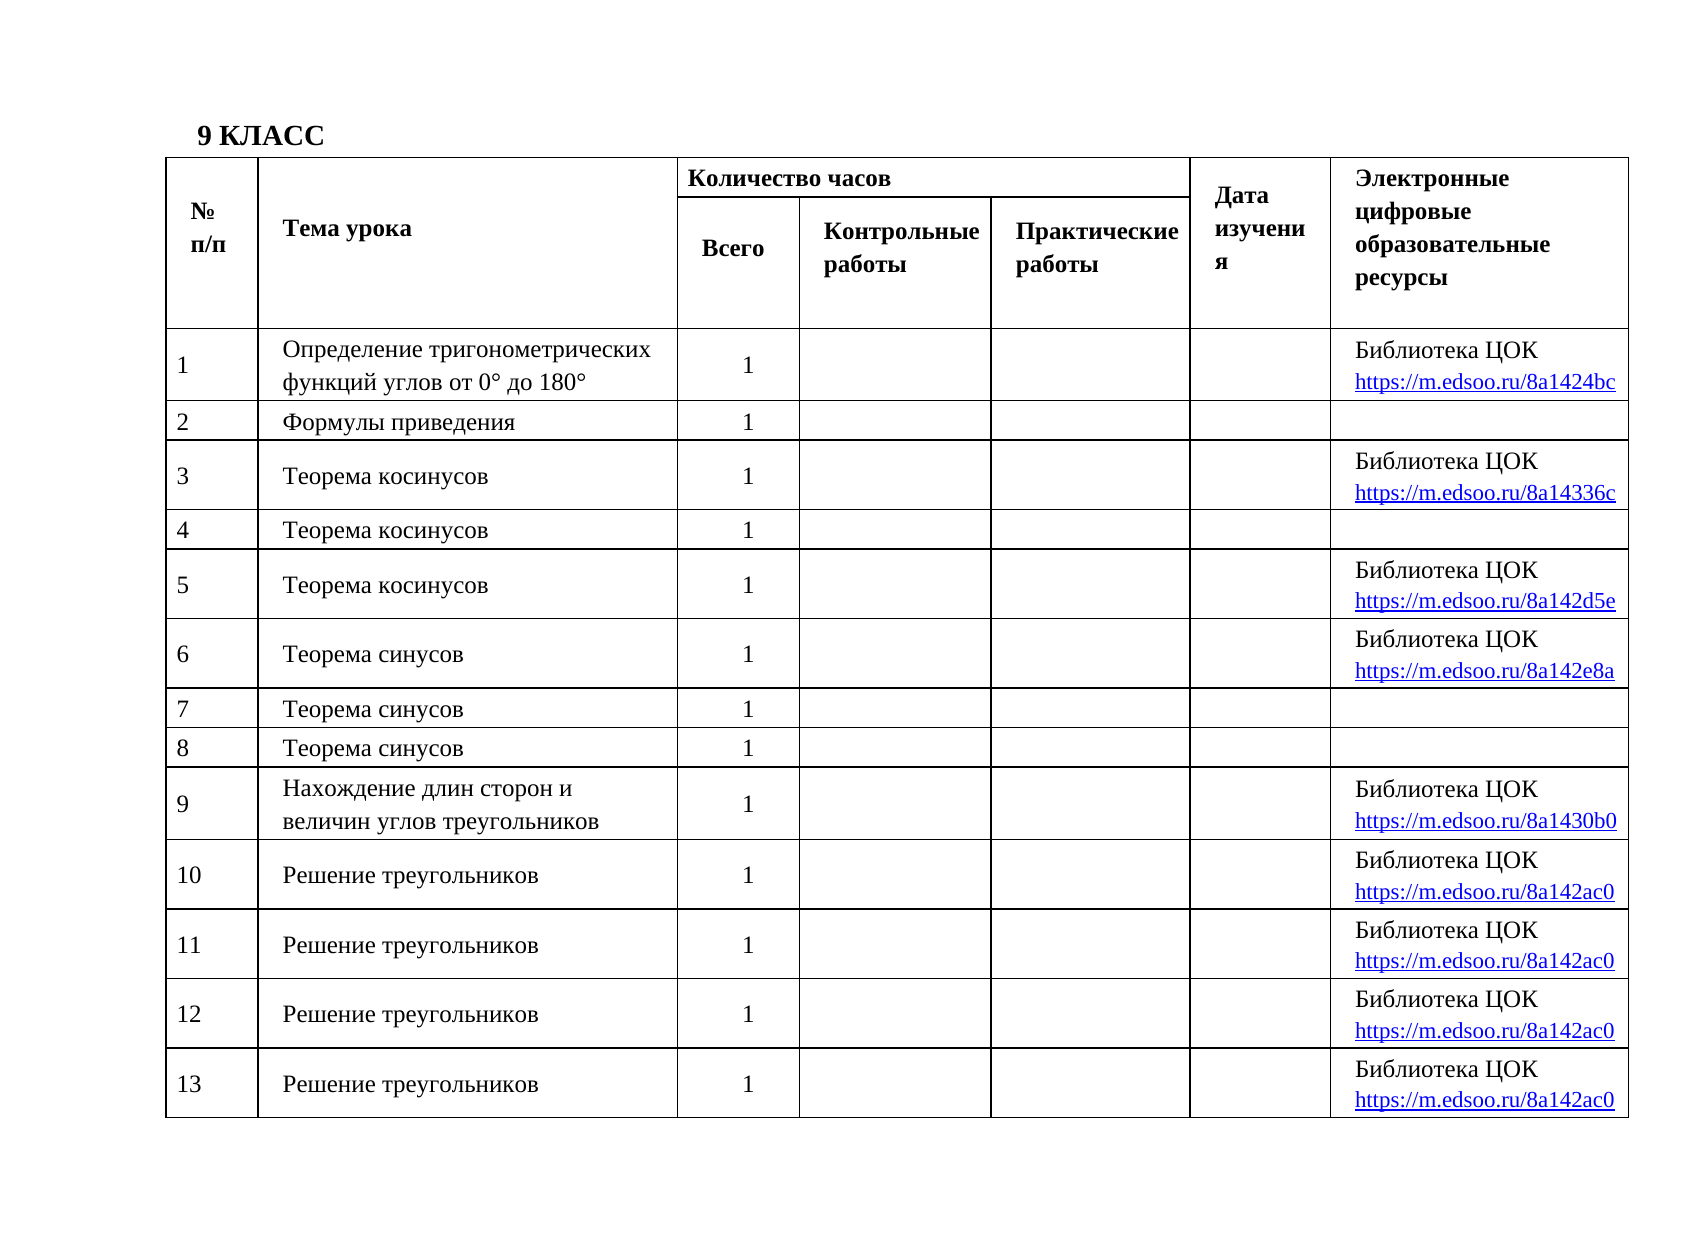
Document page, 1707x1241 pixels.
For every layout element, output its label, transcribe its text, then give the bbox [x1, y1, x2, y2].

table_cell 9 [167, 768, 257, 838]
table_cell Библиотека ЦОК https://m.edsoo.ru/8a14336c [1331, 441, 1628, 509]
table_cell [1331, 728, 1628, 766]
table_cell Библиотека ЦОК https://m.edsoo.ru/8a1424bc [1331, 329, 1628, 400]
table_cell [800, 689, 990, 727]
table_cell Нахождение длин сторон и величин углов треугольников [259, 768, 677, 838]
table_cell [992, 840, 1189, 908]
table_cell 10 [167, 840, 257, 908]
table_cell [992, 689, 1189, 727]
table_cell [992, 728, 1189, 766]
table_cell [992, 910, 1189, 978]
table_cell 1 [678, 329, 799, 400]
table_cell Библиотека ЦОК https://m.edsoo.ru/8a142ac0 [1331, 979, 1628, 1047]
table_cell 1 [678, 441, 799, 509]
table_cell Решение треугольников [259, 840, 677, 908]
table_cell [800, 401, 990, 439]
table_cell 1 [678, 910, 799, 978]
table_cell 1 [678, 689, 799, 727]
table_cell [1331, 510, 1628, 548]
table_cell [992, 768, 1189, 838]
table_cell [1191, 979, 1330, 1047]
table_cell Теорема косинусов [259, 550, 677, 618]
table_cell [1191, 619, 1330, 687]
table_cell 4 [167, 510, 257, 548]
table_cell [992, 550, 1189, 618]
table_cell 1 [167, 329, 257, 400]
table_cell [800, 550, 990, 618]
table_cell [800, 510, 990, 548]
table_cell Теорема синусов [259, 689, 677, 727]
table_cell 1 [678, 840, 799, 908]
table_cell 8 [167, 728, 257, 766]
table_cell Теорема синусов [259, 619, 677, 687]
table_cell [992, 441, 1189, 509]
table_cell 1 [678, 510, 799, 548]
table_header Дата изучения [1191, 158, 1330, 327]
table_cell 1 [678, 1049, 799, 1117]
table_cell [1191, 550, 1330, 618]
table_cell [800, 329, 990, 400]
table_cell [992, 401, 1189, 439]
table_cell [1191, 768, 1330, 838]
table_cell [1331, 401, 1628, 439]
table_cell Формулы приведения [259, 401, 677, 439]
table_cell [800, 441, 990, 509]
table_cell 1 [678, 401, 799, 439]
table_header Электронные цифровые образовательные ресурсы [1331, 158, 1628, 327]
table_cell [800, 728, 990, 766]
table_cell 11 [167, 910, 257, 978]
table_cell Теорема косинусов [259, 441, 677, 509]
table_cell Контрольные работы [800, 198, 990, 327]
table_cell 1 [678, 728, 799, 766]
table_cell Теорема синусов [259, 728, 677, 766]
table_cell [1191, 910, 1330, 978]
table_cell 3 [167, 441, 257, 509]
table_cell 1 [678, 979, 799, 1047]
table_cell [800, 619, 990, 687]
table_cell Решение треугольников [259, 979, 677, 1047]
table_cell Библиотека ЦОК https://m.edsoo.ru/8a142ac0 [1331, 1049, 1628, 1117]
table_cell Теорема косинусов [259, 510, 677, 548]
table_cell [1191, 728, 1330, 766]
table_cell [992, 329, 1189, 400]
table_cell [1191, 441, 1330, 509]
table_header № п/п [167, 158, 257, 327]
table_header Количество часов [678, 158, 1189, 196]
table_cell Определение тригонометрических функций углов от 0° до 180° [259, 329, 677, 400]
table_cell [800, 768, 990, 838]
table_cell 5 [167, 550, 257, 618]
table_cell Библиотека ЦОК https://m.edsoo.ru/8a142ac0 [1331, 910, 1628, 978]
table_cell 1 [678, 619, 799, 687]
table_cell 1 [678, 550, 799, 618]
table_cell 7 [167, 689, 257, 727]
table_cell [992, 510, 1189, 548]
table_cell Библиотека ЦОК https://m.edsoo.ru/8a1430b0 [1331, 768, 1628, 838]
table_cell [800, 979, 990, 1047]
table_cell 12 [167, 979, 257, 1047]
table_cell [1191, 689, 1330, 727]
table_cell Библиотека ЦОК https://m.edsoo.ru/8a142e8a [1331, 619, 1628, 687]
table_cell [992, 979, 1189, 1047]
table_cell Решение треугольников [259, 910, 677, 978]
table_cell 2 [167, 401, 257, 439]
table_cell Библиотека ЦОК https://m.edsoo.ru/8a142ac0 [1331, 840, 1628, 908]
table_header Тема урока [259, 158, 677, 327]
text 9 КЛАСС [190, 118, 1618, 152]
table_cell [992, 619, 1189, 687]
table_cell 1 [678, 768, 799, 838]
table_cell [1191, 1049, 1330, 1117]
table_cell Всего [678, 198, 799, 327]
table_cell 6 [167, 619, 257, 687]
table_cell [1191, 401, 1330, 439]
table_cell [1191, 840, 1330, 908]
table_cell [1191, 329, 1330, 400]
table_cell Решение треугольников [259, 1049, 677, 1117]
table_cell [1331, 689, 1628, 727]
table_cell [800, 910, 990, 978]
table_cell [800, 840, 990, 908]
table_cell [1191, 510, 1330, 548]
table_cell Практические работы [992, 198, 1189, 327]
table_cell 13 [167, 1049, 257, 1117]
table_cell [992, 1049, 1189, 1117]
table_cell Библиотека ЦОК https://m.edsoo.ru/8a142d5e [1331, 550, 1628, 618]
table_cell [800, 1049, 990, 1117]
